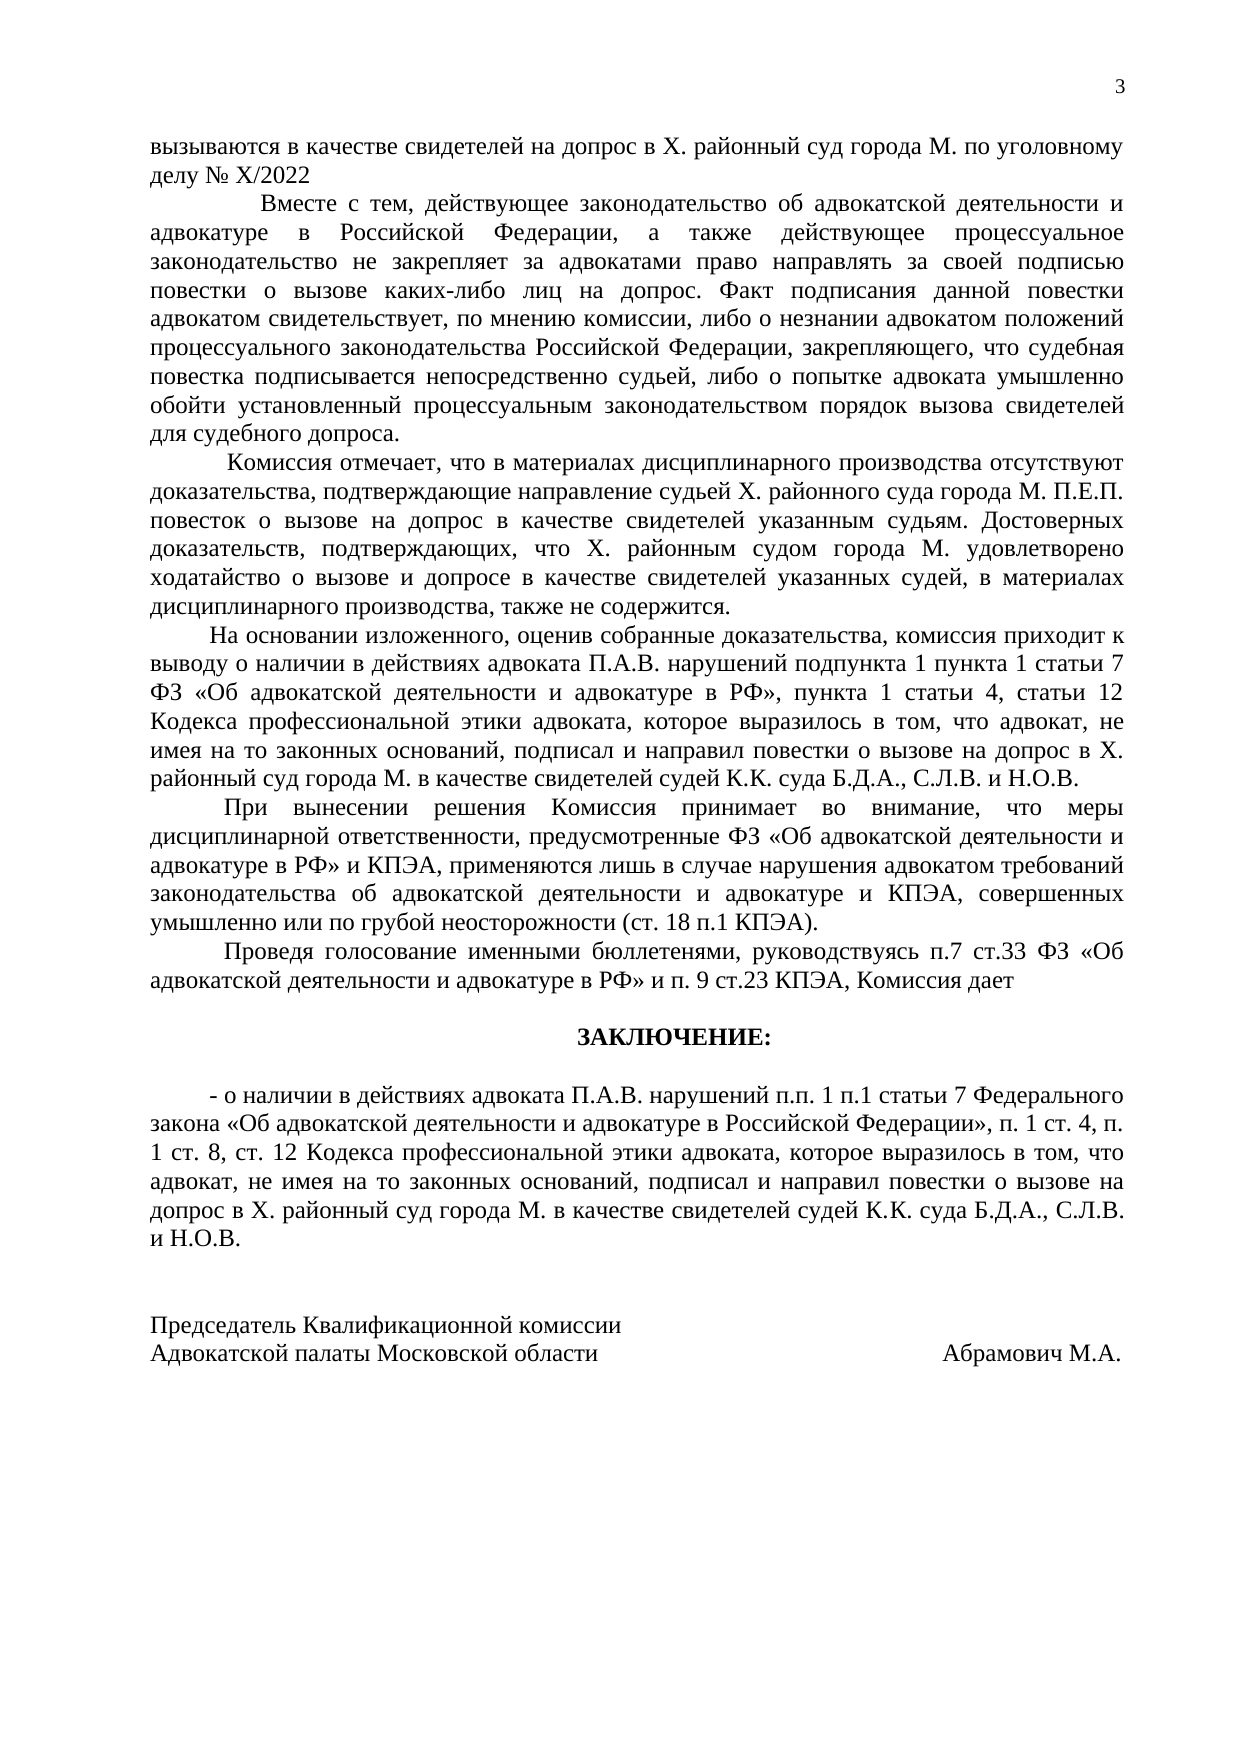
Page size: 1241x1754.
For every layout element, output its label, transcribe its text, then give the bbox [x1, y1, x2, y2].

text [150, 131, 1125, 188]
text - о наличии в действиях адвоката П.А.В. нарушений п.п. 1 п.1 статьи 7 Федерального закона «Об адвокатской деятельности и адвокатуре в Российской Федерации», п. 1 ст. 4, п. 1 ст. 8, ст. 12 Кодекса профессиональной этики адвоката, которое выразилось в том, что адвокат, не имея на то законных оснований, подписал и направил повестки о вызове на допрос в Х. районный суд города М. в качестве свидетелей судей К.К. суда Б.Д.А., С.Л.В. и Н.О.В. [150, 1080, 1125, 1252]
text Вместе с тем, действующее законодательство об адвокатской деятельности и адвокатуре в Российской Федерации, а также действующее процессуальное законодательство не закрепляет за адвокатами право направлять за своей подписью повестки о вызове каких-либо лиц на допрос. Факт подписания данной повестки адвокатом свидетельствует, по мнению комиссии, либо о незнании адвокатом положений процессуального законодательства Российской Федерации, закрепляющего, что судебная повестка подписывается непосредственно судьей, либо о попытке адвоката умышленно обойти установленный процессуальным законодательством порядок вызова свидетелей для судебного допроса. [150, 188, 1125, 447]
text На основании изложенного, оценив собранные доказательства, комиссия приходит к выводу о наличии в действиях адвоката П.А.В. нарушений подпункта 1 пункта 1 статьи 7 ФЗ «Об адвокатской деятельности и адвокатуре в РФ», пункта 1 статьи 4, статьи 12 Кодекса профессиональной этики адвоката, которое выразилось в том, что адвокат, не имея на то законных оснований, подписал и направил повестки о вызове на допрос в Х. районный суд города М. в качестве свидетелей судей К.К. суда Б.Д.А., С.Л.В. и Н.О.В. [150, 620, 1125, 792]
text ЗАКЛЮЧЕНИЕ: [150, 1022, 1125, 1051]
text При вынесении решения Комиссия принимает во внимание, что меры дисциплинарной ответственности, предусмотренные ФЗ «Об адвокатской деятельности и адвокатуре в РФ» и КПЭА, применяются лишь в случае нарушения адвокатом требований законодательства об адвокатской деятельности и адвокатуре и КПЭА, совершенных умышленно или по грубой неосторожности (ст. 18 п.1 КПЭА). [150, 792, 1125, 936]
text Председатель Квалификационной комиссии [150, 1310, 1125, 1338]
text Проведя голосование именными бюллетенями, руководствуясь п.7 ст.33 ФЗ «Об адвокатской деятельности и адвокатуре в РФ» и п. 9 ст.23 КПЭА, Комиссия дает [150, 936, 1125, 993]
text Адвокатской палаты Московской области Абрамович М.А. [150, 1338, 1125, 1367]
text Комиссия отмечает, что в материалах дисциплинарного производства отсутствуют доказательства, подтверждающие направление судьей Х. районного суда города М. П.Е.П. повесток о вызове на допрос в качестве свидетелей указанным судьям. Достоверных доказательств, подтверждающих, что Х. районным судом города М. удовлетворено ходатайство о вызове и допросе в качестве свидетелей указанных судей, в материалах дисциплинарного производства, также не содержится. [150, 447, 1125, 620]
